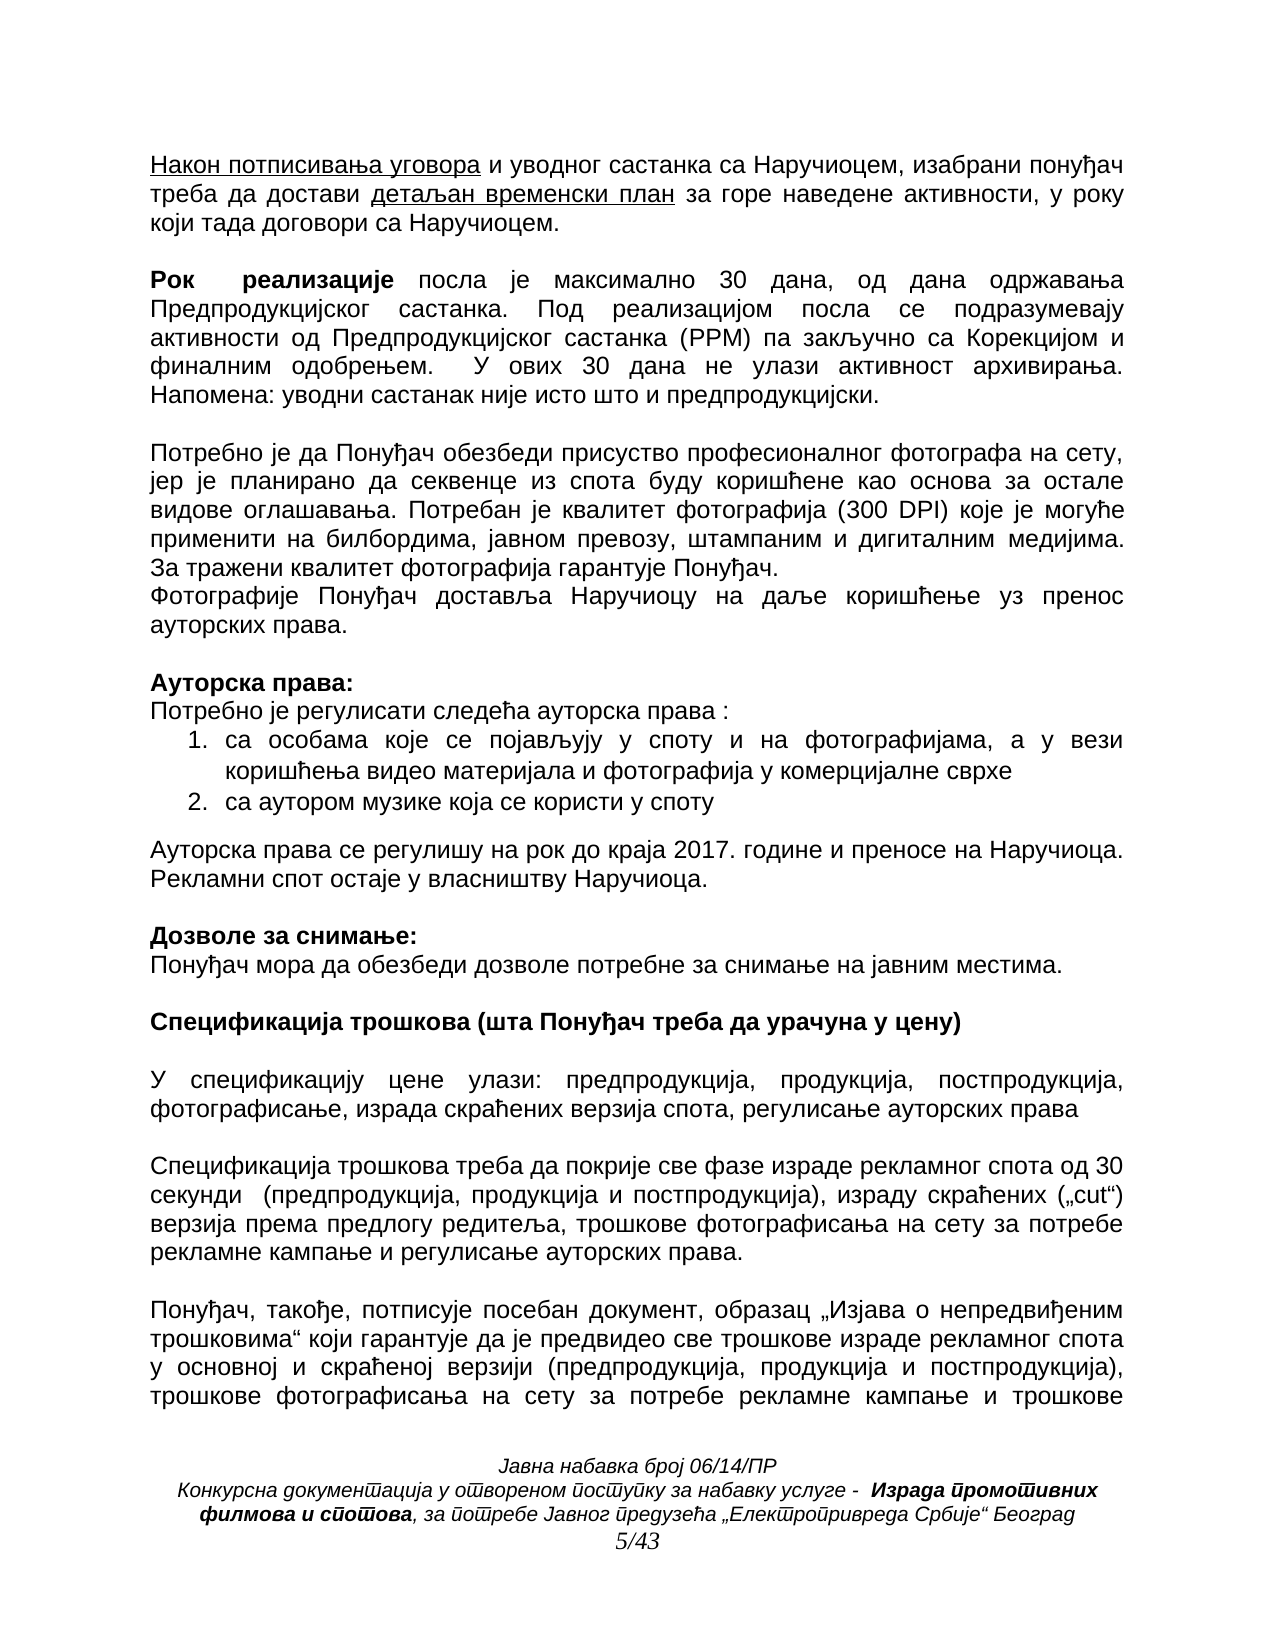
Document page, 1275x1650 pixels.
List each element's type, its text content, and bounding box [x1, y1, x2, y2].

text Фотографије Понуђач доставља Наручиоцу на даље коришћење уз пренос ауторских права. [150, 581, 1125, 639]
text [150, 1295, 1125, 1410]
text Спецификација трошкова треба да покрије све фазе израде рекламног спота од 30 секунди (предпродукција, продукција и постпродукција), израду скраћених („cut“) верзија према предлогу редитеља, трошкове фотографисања на сету за потребе рекламне кампање и регулисање ауторских права. [150, 1151, 1125, 1266]
text Ауторска права: [150, 667, 1125, 696]
text Потребно је регулисати следећа ауторска права : [150, 696, 1125, 725]
text Дозволе за снимање: [150, 921, 1125, 950]
text Понуђач мора да обезбеди дозволе потребне за снимање на јавним местима. [150, 950, 1125, 978]
list са особама које се појављују у споту и на фотографијама, а у вези коришћења видео материјала и фотографија у комерцијалне сврхе [187, 725, 1125, 785]
text Потребно је да Понуђач обезбеди присуство професионалног фотографа на сету, јер је планирано да секвенце из спота буду коришћене као основа за остале видове оглашавања. Потребан је квалитет фотографија (300 DPI) које је могуће применити на билбордима, јавном превозу, штампаним и дигиталним медијима. За тражени квалитет фотографија гарантује Понуђач. [150, 437, 1125, 581]
text Након потписивања уговора и уводног састанка са Наручиоцем, изабрани понуђач треба да достави детаљан временски план за горе наведене активности, у року који тада договори са Наручиоцем. [150, 150, 1125, 236]
text Ауторска права се регулишу на рок до краја 2017. године и преносе на Наручиоца. Рекламни спот остаје у власништву Наручиоца. [150, 835, 1125, 892]
list са аутором музике која се користи у споту [187, 787, 1125, 816]
text У спецификацију цене улази: предпродукција, продукција, постпродукција, фотографисање, израда скраћених верзија спота, регулисање ауторских права [150, 1065, 1125, 1122]
text Рок реализације посла је максимално 30 дана, од дана одржавања Предпродукцијског састанка. Под реализацијом посла се подразумевају активности од Предпродукцијског састанка (PPM) па закључно са Корекцијом и финалним одобрењем. У ових 30 дана не улази активност архивирања. Напомена: уводни састанак није исто што и предпродукцијски. [150, 265, 1125, 409]
text Спецификација трошкова (шта Понуђач треба да урачуна у цену) [150, 1007, 1125, 1036]
